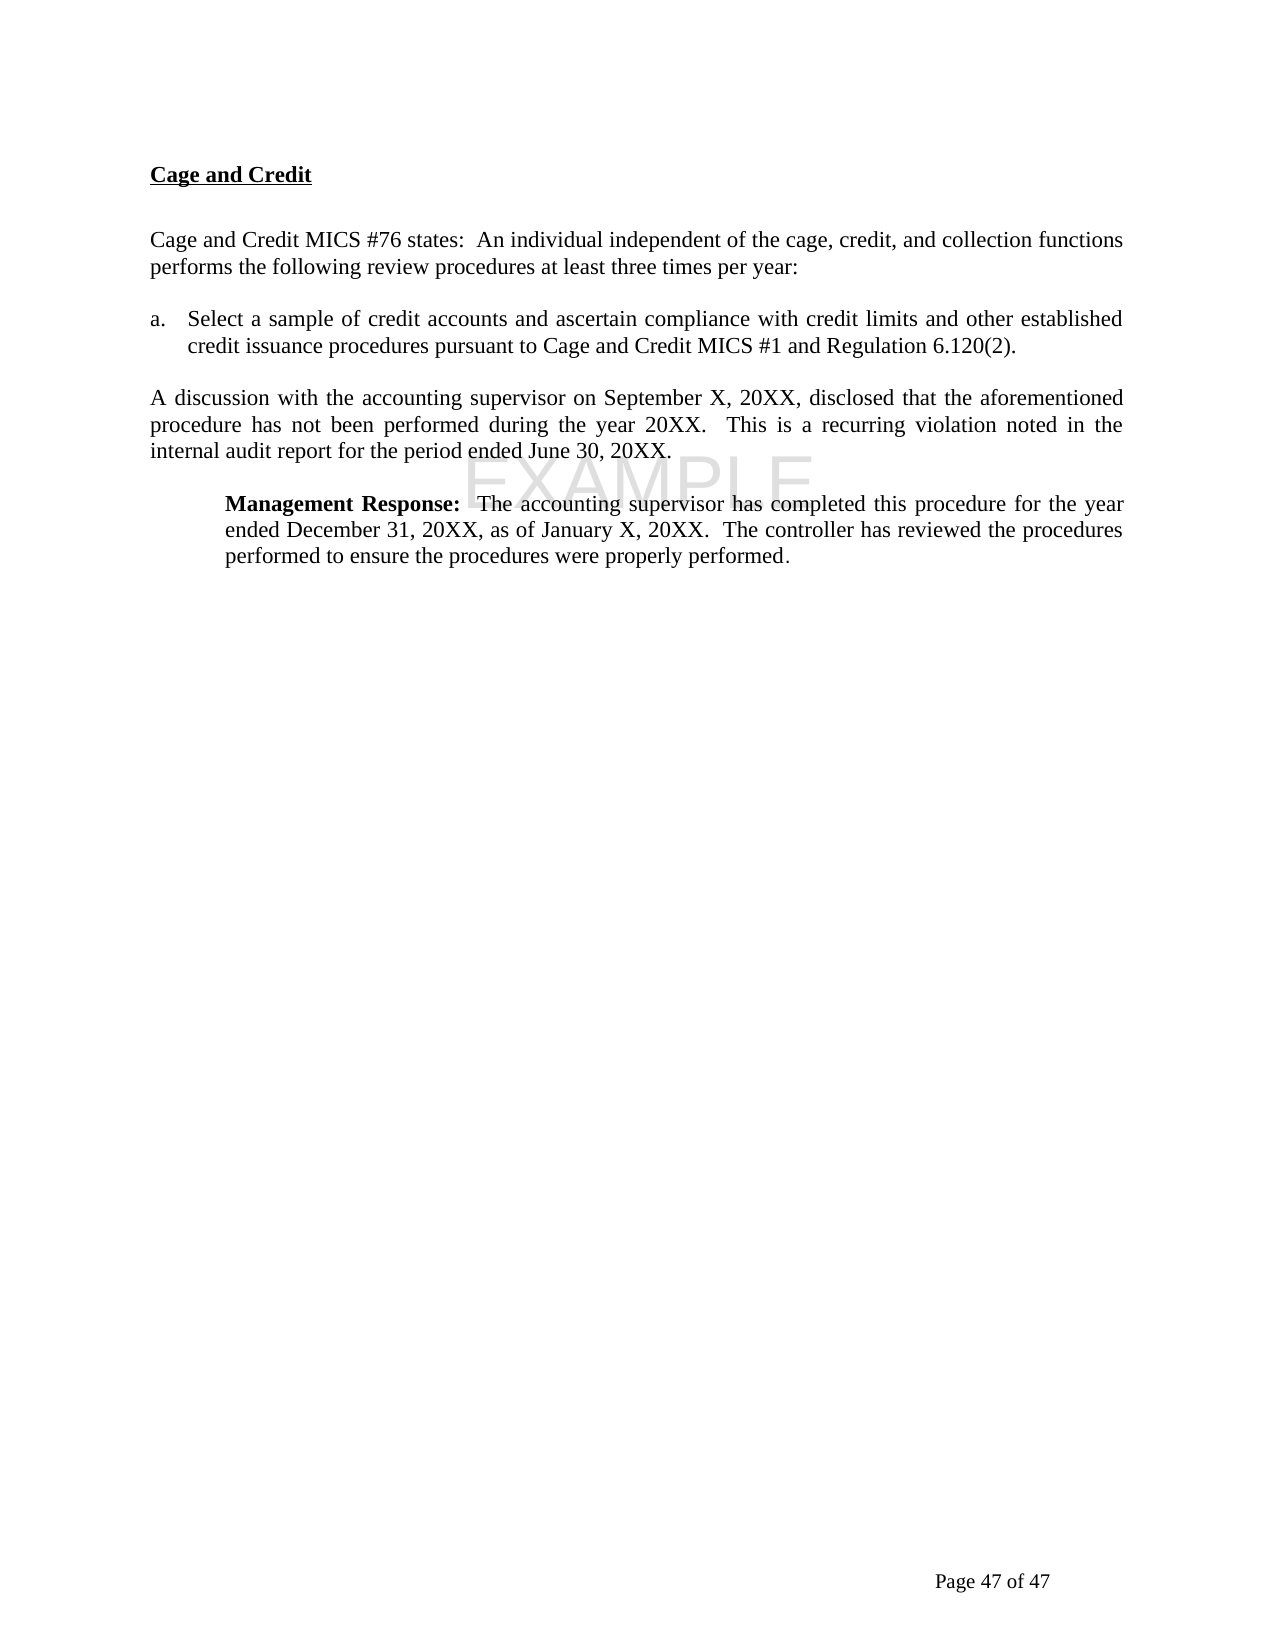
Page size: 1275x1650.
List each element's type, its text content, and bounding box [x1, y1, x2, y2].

text Cage and Credit [150, 150, 1125, 187]
text A discussion with the accounting supervisor on September X, 20XX, disclosed that the aforementioned procedure has not been performed during the year 20XX. This is a recurring violation noted in the internal audit report for the period ended June 30, 20XX. [150, 384, 1125, 463]
text Management Response: The accounting supervisor has completed this procedure for the year ended December 31, 20XX, as of January X, 20XX. The controller has reviewed the procedures performed to ensure the procedures were properly performed. [225, 490, 1125, 569]
list Select a sample of credit accounts and ascertain compliance with credit limits and other established credit issuance procedures pursuant to Cage and Credit MICS #1 and Regulation 6.120(2). [150, 305, 1125, 358]
text Cage and Credit MICS #76 states: An individual independent of the cage, credit, and collection functions performs the following review procedures at least three times per year: [150, 226, 1125, 279]
